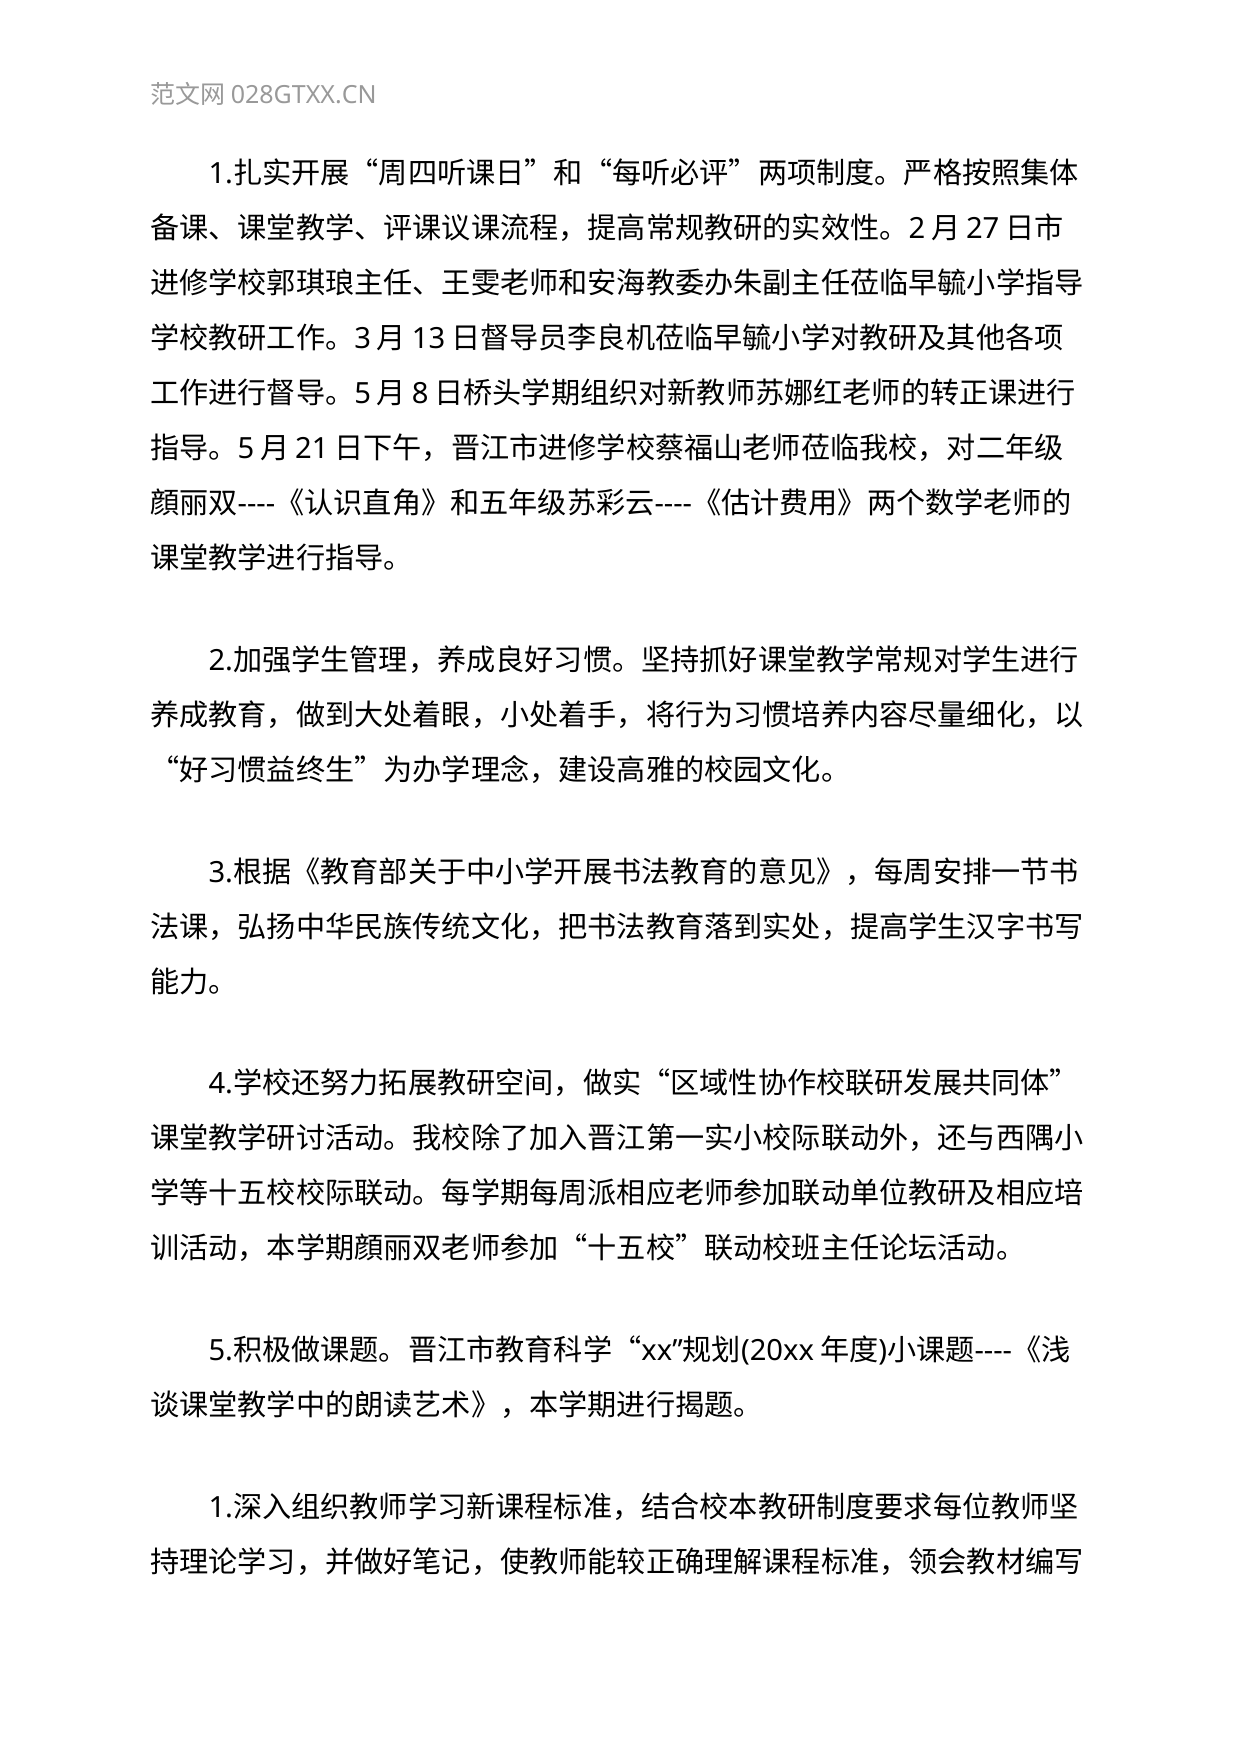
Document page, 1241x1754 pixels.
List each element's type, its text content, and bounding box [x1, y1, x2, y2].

text 1.扎实开展“周四听课日”和“每听必评”两项制度。严格按照集体备课、课堂教学、评课议课流程，提高常规教研的实效性。2月27日市进修学校郭琪琅主任、王雯老师和安海教委办朱副主任莅临早毓小学指导学校教研工作。3月13日督导员李良机莅临早毓小学对教研及其他各项工作进行督导。5月8日桥头学期组织对新教师苏娜红老师的转正课进行指导。5月21日下午，晋江市进修学校蔡福山老师莅临我校，对二年级顔丽双----《认识直角》和五年级苏彩云----《估计费用》两个数学老师的课堂教学进行指导。 [150, 150, 1090, 577]
text 5.积极做课题。晋江市教育科学“xx”规划(20xx年度)小课题----《浅谈课堂教学中的朗读艺术》，本学期进行揭题。 [150, 1327, 1090, 1424]
text 3.根据《教育部关于中小学开展书法教育的意见》，每周安排一节书法课，弘扬中华民族传统文化，把书法教育落到实处，提高学生汉字书写能力。 [150, 848, 1090, 1001]
text 4.学校还努力拓展教研空间，做实“区域性协作校联研发展共同体”课堂教学研讨活动。我校除了加入晋江第一实小校际联动外，还与西隅小学等十五校校际联动。每学期每周派相应老师参加联动单位教研及相应培训活动，本学期顔丽双老师参加“十五校”联动校班主任论坛活动。 [150, 1060, 1090, 1267]
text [150, 1483, 1090, 1581]
text 2.加强学生管理，养成良好习惯。坚持抓好课堂教学常规对学生进行养成教育，做到大处着眼，小处着手，将行为习惯培养内容尽量细化，以“好习惯益终生”为办学理念，建设高雅的校园文化。 [150, 637, 1090, 789]
